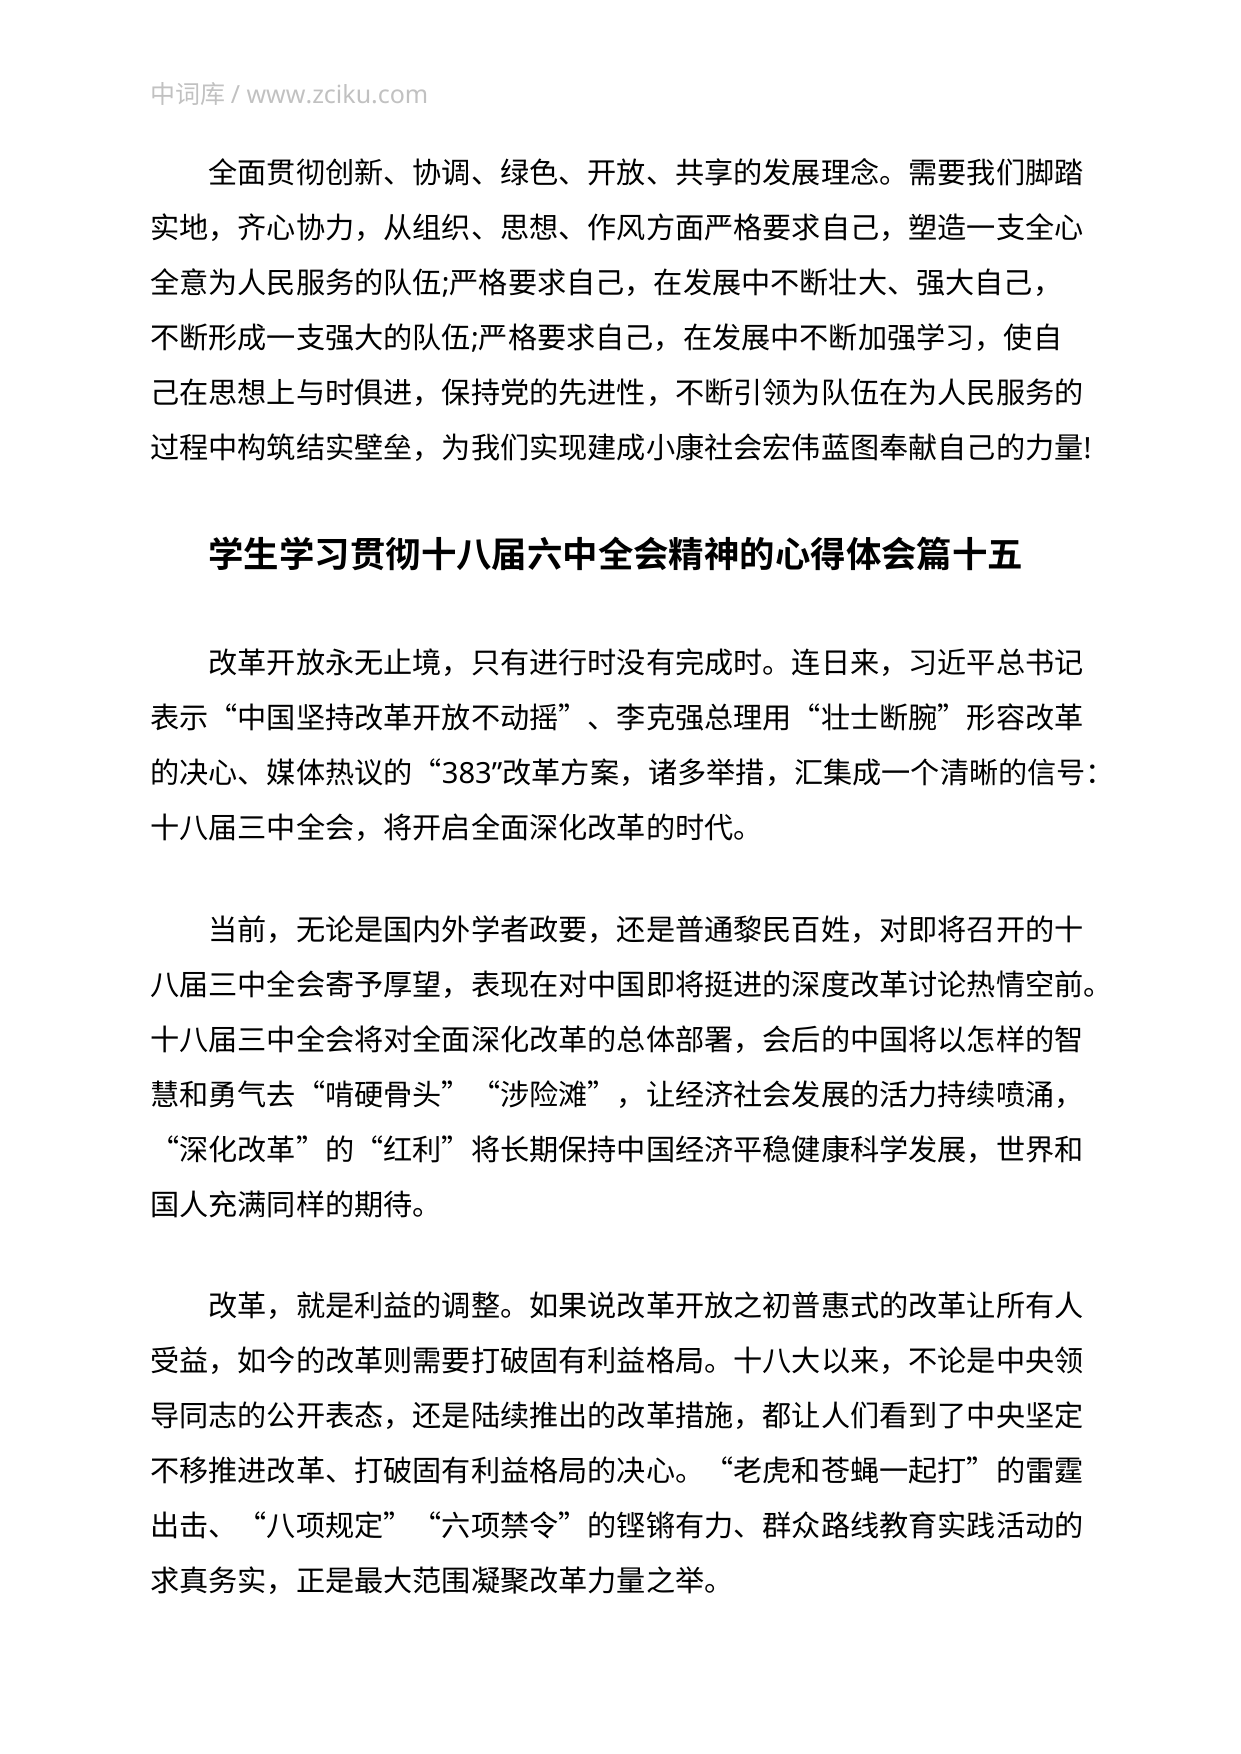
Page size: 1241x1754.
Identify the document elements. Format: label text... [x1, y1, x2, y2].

text 当前，无论是国内外学者政要，还是普通黎民百姓，对即将召开的十八届三中全会寄予厚望，表现在对中国即将挺进的深度改革讨论热情空前。十八届三中全会将对全面深化改革的总体部署，会后的中国将以怎样的智慧和勇气去“啃硬骨头”“涉险滩”，让经济社会发展的活力持续喷涌，“深化改革”的“红利”将长期保持中国经济平稳健康科学发展，世界和国人充满同样的期待。 [150, 907, 1090, 1223]
text 改革开放永无止境，只有进行时没有完成时。连日来，习近平总书记表示“中国坚持改革开放不动摇”、李克强总理用“壮士断腕”形容改革的决心、媒体热议的“383”改革方案，诸多举措，汇集成一个清晰的信号：十八届三中全会，将开启全面深化改革的时代。 [150, 640, 1090, 847]
text 改革，就是利益的调整。如果说改革开放之初普惠式的改革让所有人受益，如今的改革则需要打破固有利益格局。十八大以来，不论是中央领导同志的公开表态，还是陆续推出的改革措施，都让人们看到了中央坚定不移推进改革、打破固有利益格局的决心。“老虎和苍蝇一起打”的雷霆出击、“八项规定”“六项禁令”的铿锵有力、群众路线教育实践活动的求真务实，正是最大范围凝聚改革力量之举。 [150, 1283, 1090, 1600]
text 全面贯彻创新、协调、绿色、开放、共享的发展理念。需要我们脚踏实地，齐心协力，从组织、思想、作风方面严格要求自己，塑造一支全心全意为人民服务的队伍;严格要求自己，在发展中不断壮大、强大自己，不断形成一支强大的队伍;严格要求自己，在发展中不断加强学习，使自己在思想上与时俱进，保持党的先进性，不断引领为队伍在为人民服务的过程中构筑结实壁垒，为我们实现建成小康社会宏伟蓝图奉献自己的力量! [150, 150, 1090, 467]
text 学生学习贯彻十八届六中全会精神的心得体会篇十五 [150, 527, 1090, 578]
